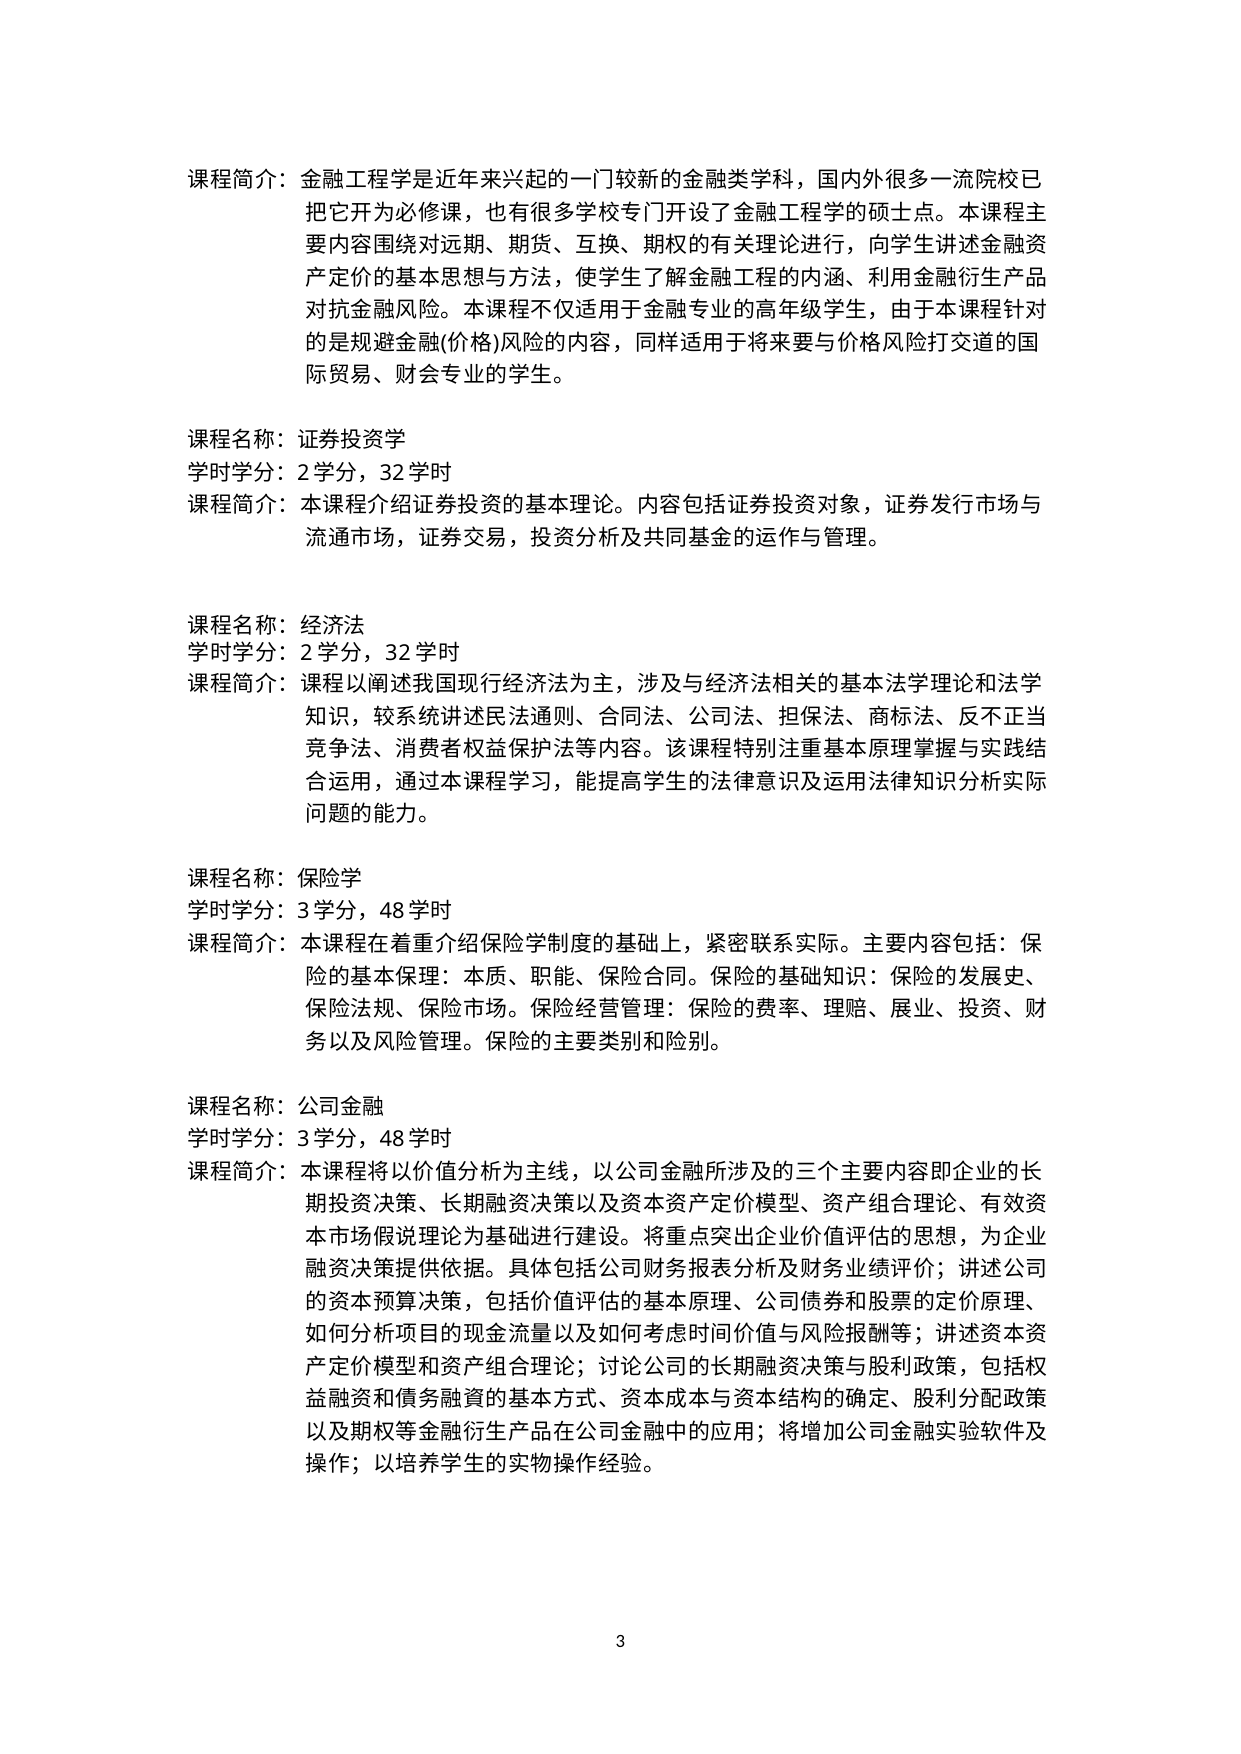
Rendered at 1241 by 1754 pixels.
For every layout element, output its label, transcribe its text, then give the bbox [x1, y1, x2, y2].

text 课程简介：本课程介绍证券投资的基本理论。内容包括证券投资对象，证券发行市场与流通市场，证券交易，投资分析及共同基金的运作与管理。 [187, 487, 1059, 552]
text 课程名称：经济法 [187, 612, 1053, 639]
text 课程简介：金融工程学是近年来兴起的一门较新的金融类学科，国内外很多一流院校已把它开为必修课，也有很多学校专门开设了金融工程学的硕士点。本课程主要内容围绕对远期、期货、互换、期权的有关理论进行，向学生讲述金融资产定价的基本思想与方法，使学生了解金融工程的内涵、利用金融衍生产品对抗金融风险。本课程不仅适用于金融专业的高年级学生，由于本课程针对的是规避金融(价格)风险的内容，同样适用于将来要与价格风险打交道的国际贸易、财会专业的学生。 [187, 162, 1059, 389]
text 课程简介：本课程在着重介绍保险学制度的基础上，紧密联系实际。主要内容包括：保险的基本保理：本质、职能、保险合同。保险的基础知识：保险的发展史、保险法规、保险市场。保险经营管理：保险的费率、理赔、展业、投资、财务以及风险管理。保险的主要类别和险别。 [187, 926, 1059, 1056]
text 学时学分：3学分，48学时 [187, 1121, 1053, 1153]
text 课程简介：课程以阐述我国现行经济法为主，涉及与经济法相关的基本法学理论和法学知识，较系统讲述民法通则、合同法、公司法、担保法、商标法、反不正当竞争法、消费者权益保护法等内容。该课程特别注重基本原理掌握与实践结合运用，通过本课程学习，能提高学生的法律意识及运用法律知识分析实际问题的能力。 [187, 666, 1059, 828]
text 课程名称：公司金融 [187, 1088, 1053, 1121]
text 学时学分：3学分，48学时 [187, 893, 1053, 926]
text 学时学分：2学分，32学时 [187, 639, 1053, 666]
text 课程名称：保险学 [187, 861, 1053, 893]
text 课程名称：证券投资学 [187, 422, 1053, 454]
text 学时学分：2学分，32学时 [187, 454, 1053, 487]
text 课程简介：本课程将以价值分析为主线，以公司金融所涉及的三个主要内容即企业的长期投资决策、长期融资决策以及资本资产定价模型、资产组合理论、有效资本市场假说理论为基础进行建设。将重点突出企业价值评估的思想，为企业融资决策提供依据。具体包括公司财务报表分析及财务业绩评价；讲述公司的资本预算决策，包括价值评估的基本原理、公司债券和股票的定价原理、如何分析项目的现金流量以及如何考虑时间价值与风险报酬等；讲述资本资产定价模型和资产组合理论；讨论公司的长期融资决策与股利政策，包括权益融资和債务融資的基本方式、资本成本与资本结构的确定、股利分配政策以及期权等金融衍生产品在公司金融中的应用；将增加公司金融实验软件及操作；以培养学生的实物操作经验。 [187, 1153, 1059, 1478]
